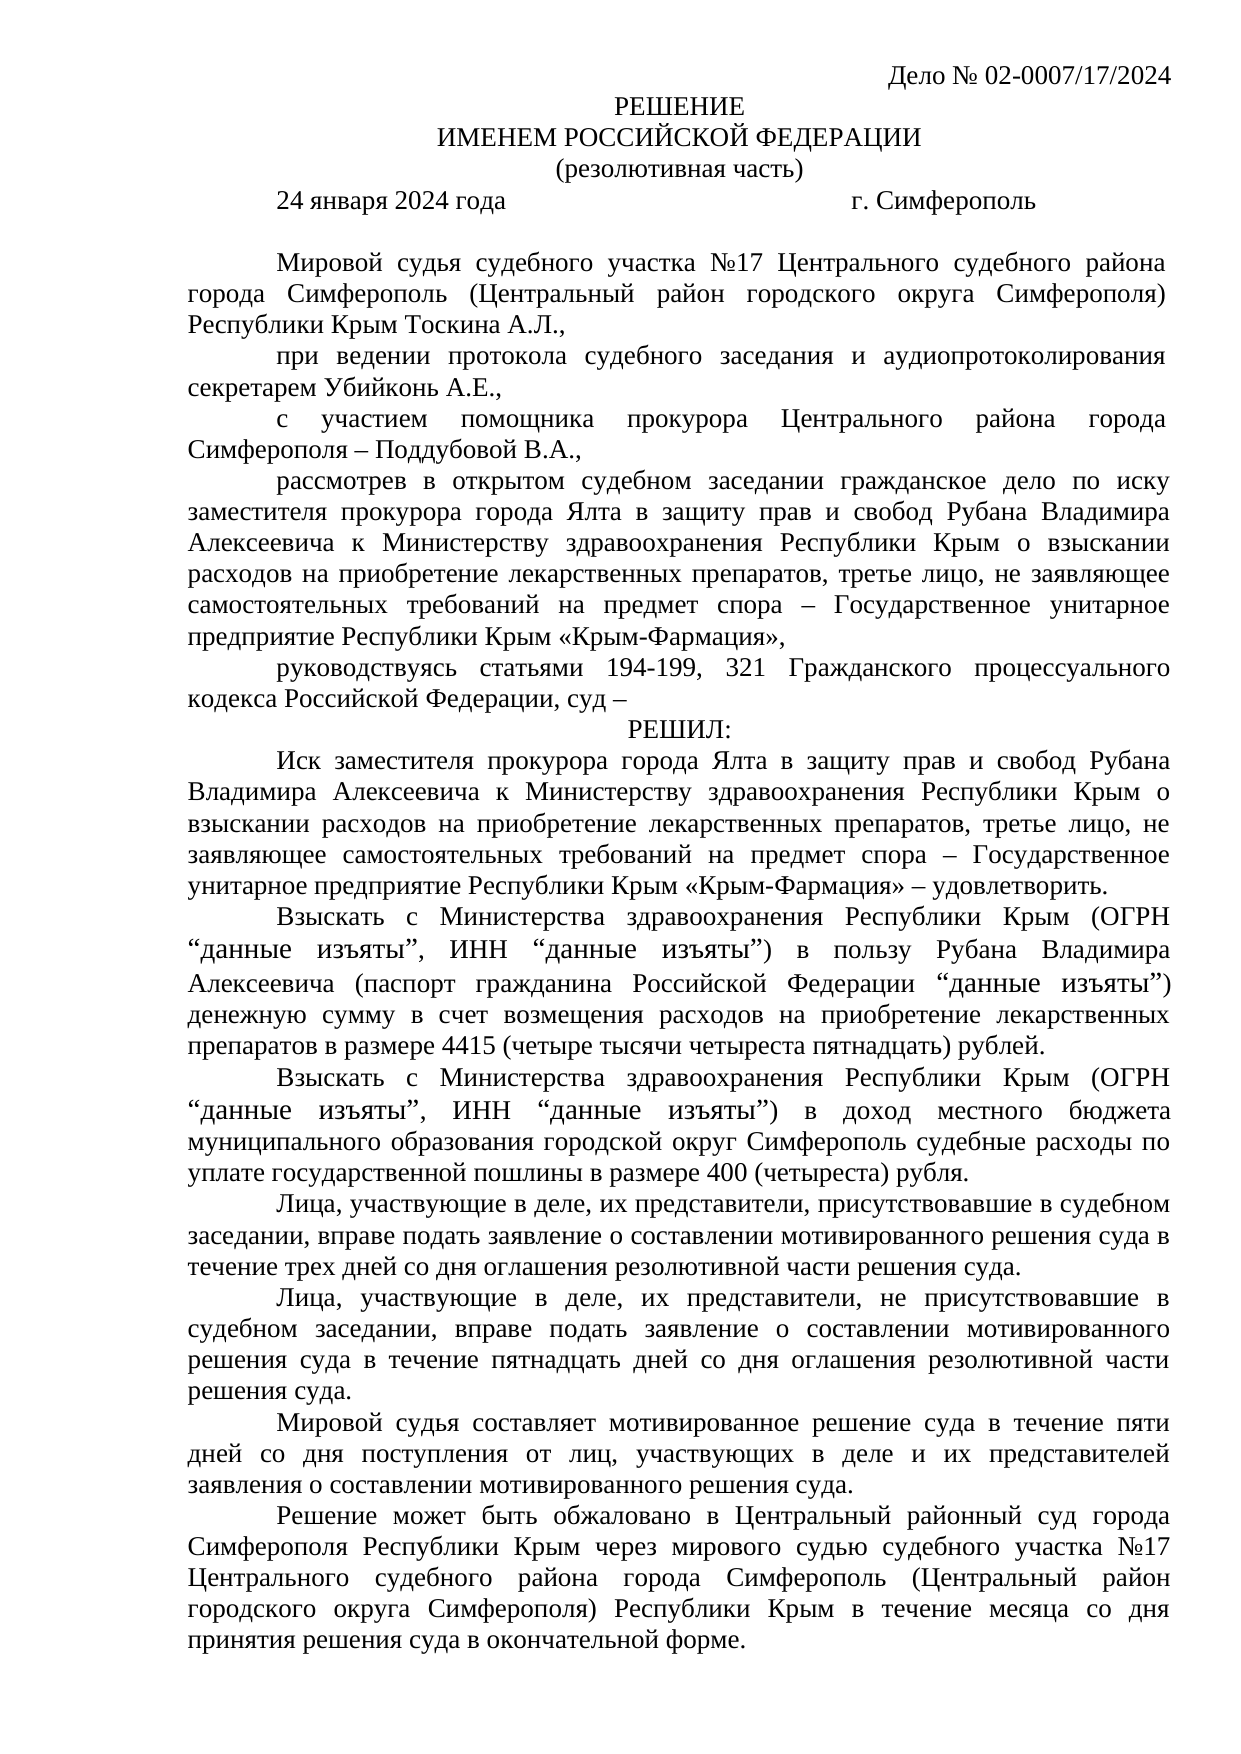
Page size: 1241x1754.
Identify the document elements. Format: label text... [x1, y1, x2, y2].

text Взыскать с Министерства здравоохранения Республики Крым (ОГРН “данные изъяты”, ИНН “данные изъяты”) в доход местного бюджета муниципального образования городской округ Симферополь судебные расходы по уплате государственной пошлины в размере 400 (четыреста) рубля. [187, 1061, 1171, 1188]
text РЕШИЛ: [187, 713, 1171, 744]
text Дело № 02-0007/17/2024 [187, 59, 1171, 90]
text 24 января 2024 года г. Симферополь [187, 184, 1167, 215]
text Лица, участвующие в деле, их представители, присутствовавшие в судебном заседании, вправе подать заявление о составлении мотивированного решения суда в течение трех дней со дня оглашения резолютивной части решения суда. [187, 1188, 1171, 1281]
text Мировой судья судебного участка №17 Центрального судебного района города Симферополь (Центральный район городского округа Симферополя) Республики Крым Тоскина А.Л., [187, 246, 1167, 339]
text (резолютивная часть) [187, 153, 1171, 184]
text руководствуясь статьями 194-199, 321 Гражданского процессуального кодекса Российской Федерации, суд – [187, 651, 1171, 713]
text с участием помощника прокурора Центрального района города Симферополя – Поддубовой В.А., [187, 402, 1167, 464]
text РЕШЕНИЕ [187, 90, 1171, 121]
text Взыскать с Министерства здравоохранения Республики Крым (ОГРН “данные изъяты”, ИНН “данные изъяты”) в пользу Рубана Владимира Алексеевича (паспорт гражданина Российской Федерации “данные изъяты”) денежную сумму в счет возмещения расходов на приобретение лекарственных препаратов в размере 4415 (четыре тысячи четыреста пятнадцать) рублей. [187, 900, 1171, 1061]
text рассмотрев в открытом судебном заседании гражданское дело по иску заместителя прокурора города Ялта в защиту прав и свобод Рубана Владимира Алексеевича к Министерству здравоохранения Республики Крым о взыскании расходов на приобретение лекарственных препаратов, третье лицо, не заявляющее самостоятельных требований на предмет спора – Государственное унитарное предприятие Республики Крым «Крым-Фармация», [187, 464, 1171, 651]
text Лица, участвующие в деле, их представители, не присутствовавшие в судебном заседании, вправе подать заявление о составлении мотивированного решения суда в течение пятнадцать дней со дня оглашения резолютивной части решения суда. [187, 1281, 1171, 1406]
text Решение может быть обжаловано в Центральный районный суд города Симферополя Республики Крым через мирового судью судебного участка №17 Центрального судебного района города Симферополь (Центральный район городского округа Симферополя) Республики Крым в течение месяца со дня принятия решения суда в окончательной форме. [187, 1499, 1171, 1655]
text Мировой судья составляет мотивированное решение суда в течение пяти дней со дня поступления от лиц, участвующих в деле и их представителей заявления о составлении мотивированного решения суда. [187, 1406, 1171, 1499]
text при ведении протокола судебного заседания и аудиопротоколирования секретарем Убийконь А.Е., [187, 339, 1167, 402]
text Иск заместителя прокурора города Ялта в защиту прав и свобод Рубана Владимира Алексеевича к Министерству здравоохранения Республики Крым о взыскании расходов на приобретение лекарственных препаратов, третье лицо, не заявляющее самостоятельных требований на предмет спора – Государственное унитарное предприятие Республики Крым «Крым-Фармация» – удовлетворить. [187, 744, 1171, 900]
text ИМЕНЕМ РОССИЙСКОЙ ФЕДЕРАЦИИ [187, 121, 1171, 153]
